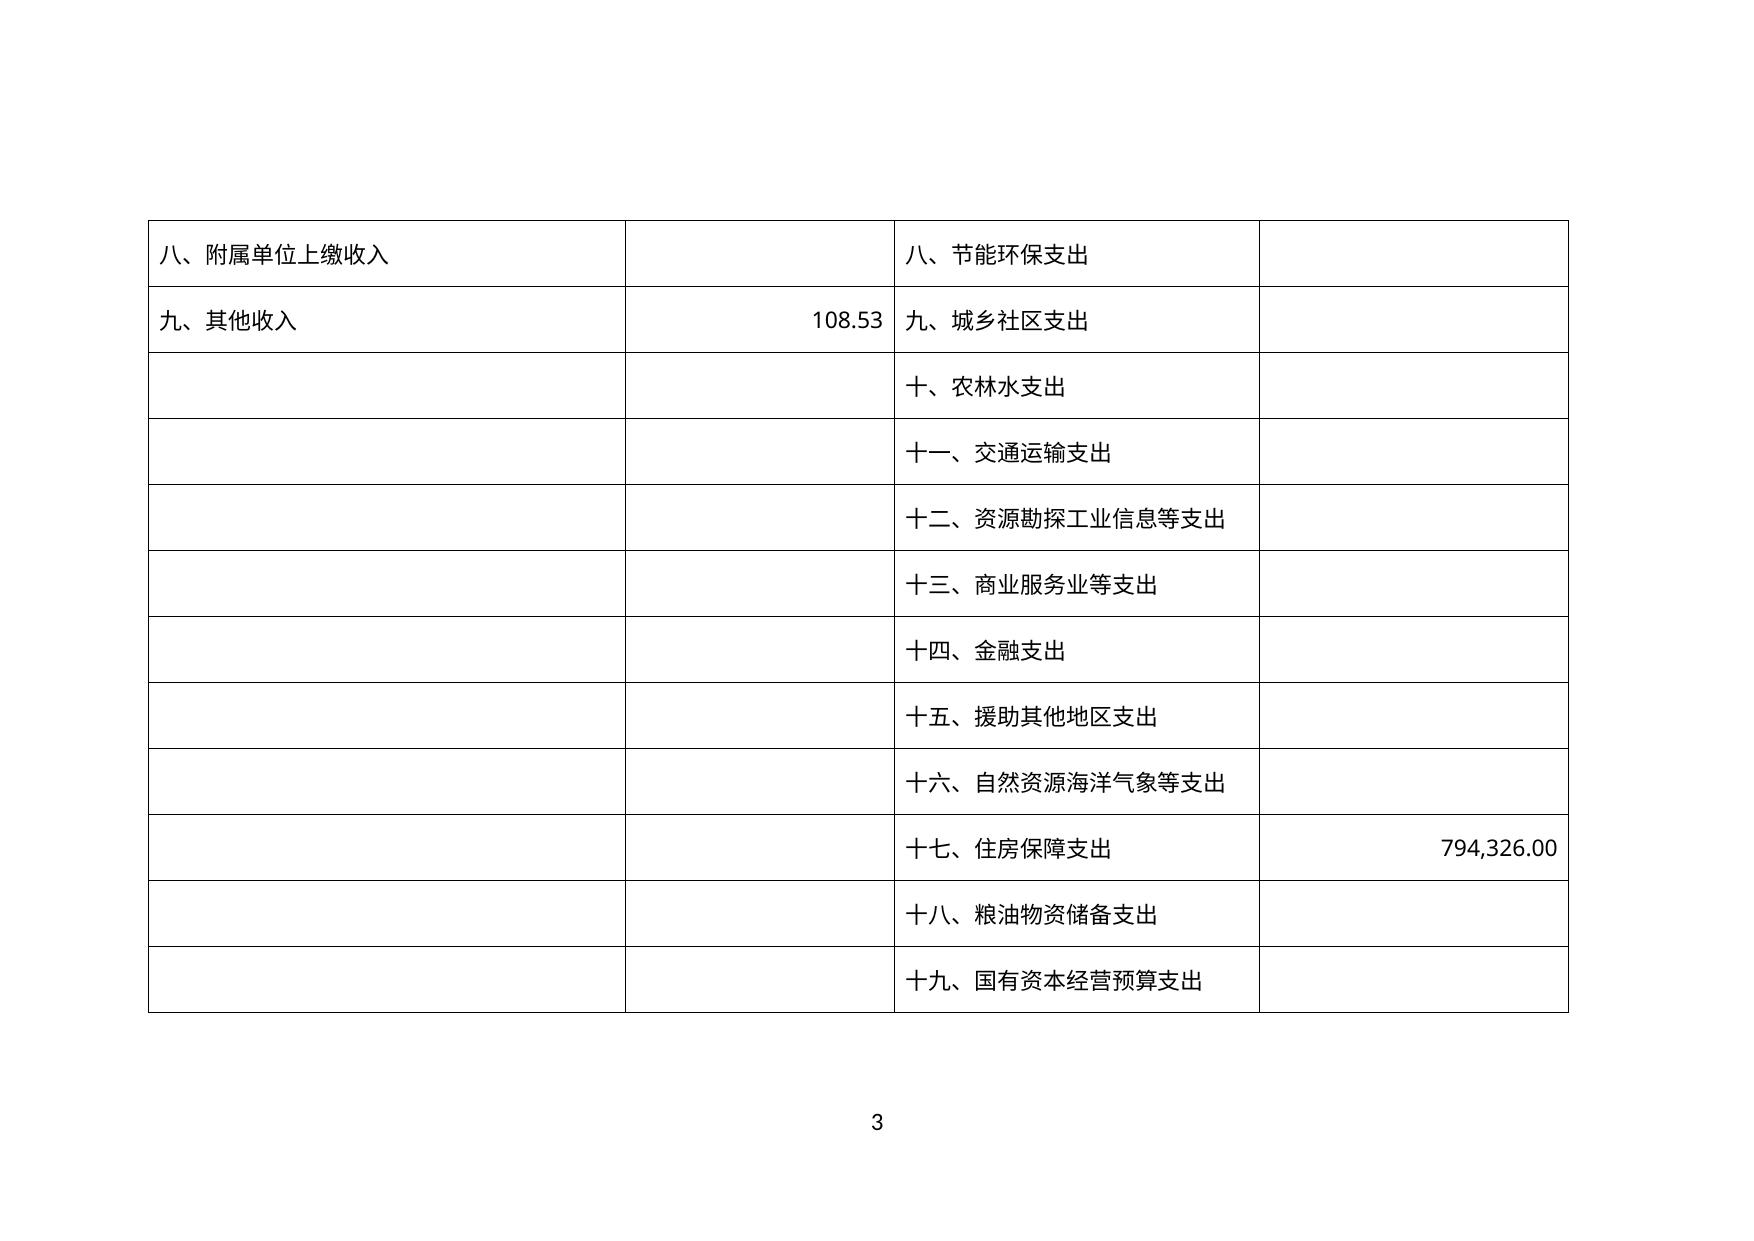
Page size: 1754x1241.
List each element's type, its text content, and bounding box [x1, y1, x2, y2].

table_cell [1260, 287, 1568, 352]
table_cell 十七、住房保障支出 [895, 815, 1259, 880]
table_cell [1260, 353, 1568, 418]
table_cell [1260, 749, 1568, 814]
table_cell [626, 683, 894, 748]
table_cell [626, 551, 894, 616]
table_cell [626, 617, 894, 682]
table_cell 十三、商业服务业等支出 [895, 551, 1259, 616]
table_cell [626, 353, 894, 418]
table_cell [626, 881, 894, 946]
table_cell [1260, 881, 1568, 946]
table_cell [1260, 617, 1568, 682]
table_cell [1260, 683, 1568, 748]
table_cell 十五、援助其他地区支出 [895, 683, 1259, 748]
table_cell 九、其他收入 [149, 287, 625, 352]
table_cell 八、附属单位上缴收入 [149, 221, 625, 286]
table_cell 十六、自然资源海洋气象等支出 [895, 749, 1259, 814]
table_cell 108.53 [626, 287, 894, 352]
table_cell [1260, 485, 1568, 550]
table_cell [626, 815, 894, 880]
table_cell [149, 881, 625, 946]
table_cell [149, 749, 625, 814]
table_cell 794,326.00 [1260, 815, 1568, 880]
table_cell [626, 749, 894, 814]
table_cell 十四、金融支出 [895, 617, 1259, 682]
table_cell [149, 353, 625, 418]
table_cell 十、农林水支出 [895, 353, 1259, 418]
table_cell [626, 947, 894, 1012]
table_cell [626, 485, 894, 550]
table_cell [626, 221, 894, 286]
table_cell [149, 815, 625, 880]
table_cell 十八、粮油物资储备支出 [895, 881, 1259, 946]
table_cell [1260, 221, 1568, 286]
table_cell [149, 683, 625, 748]
table_cell 十一、交通运输支出 [895, 419, 1259, 484]
table_cell [1260, 551, 1568, 616]
table_cell [626, 419, 894, 484]
table_cell [149, 419, 625, 484]
table_cell [1260, 419, 1568, 484]
table_cell [149, 947, 625, 1012]
table_cell 九、城乡社区支出 [895, 287, 1259, 352]
table_cell [149, 617, 625, 682]
table_cell 十九、国有资本经营预算支出 [895, 947, 1259, 1012]
table_cell [149, 485, 625, 550]
table_cell [1260, 947, 1568, 1012]
table_cell 十二、资源勘探工业信息等支出 [895, 485, 1259, 550]
table_cell [149, 551, 625, 616]
table_cell 八、节能环保支出 [895, 221, 1259, 286]
